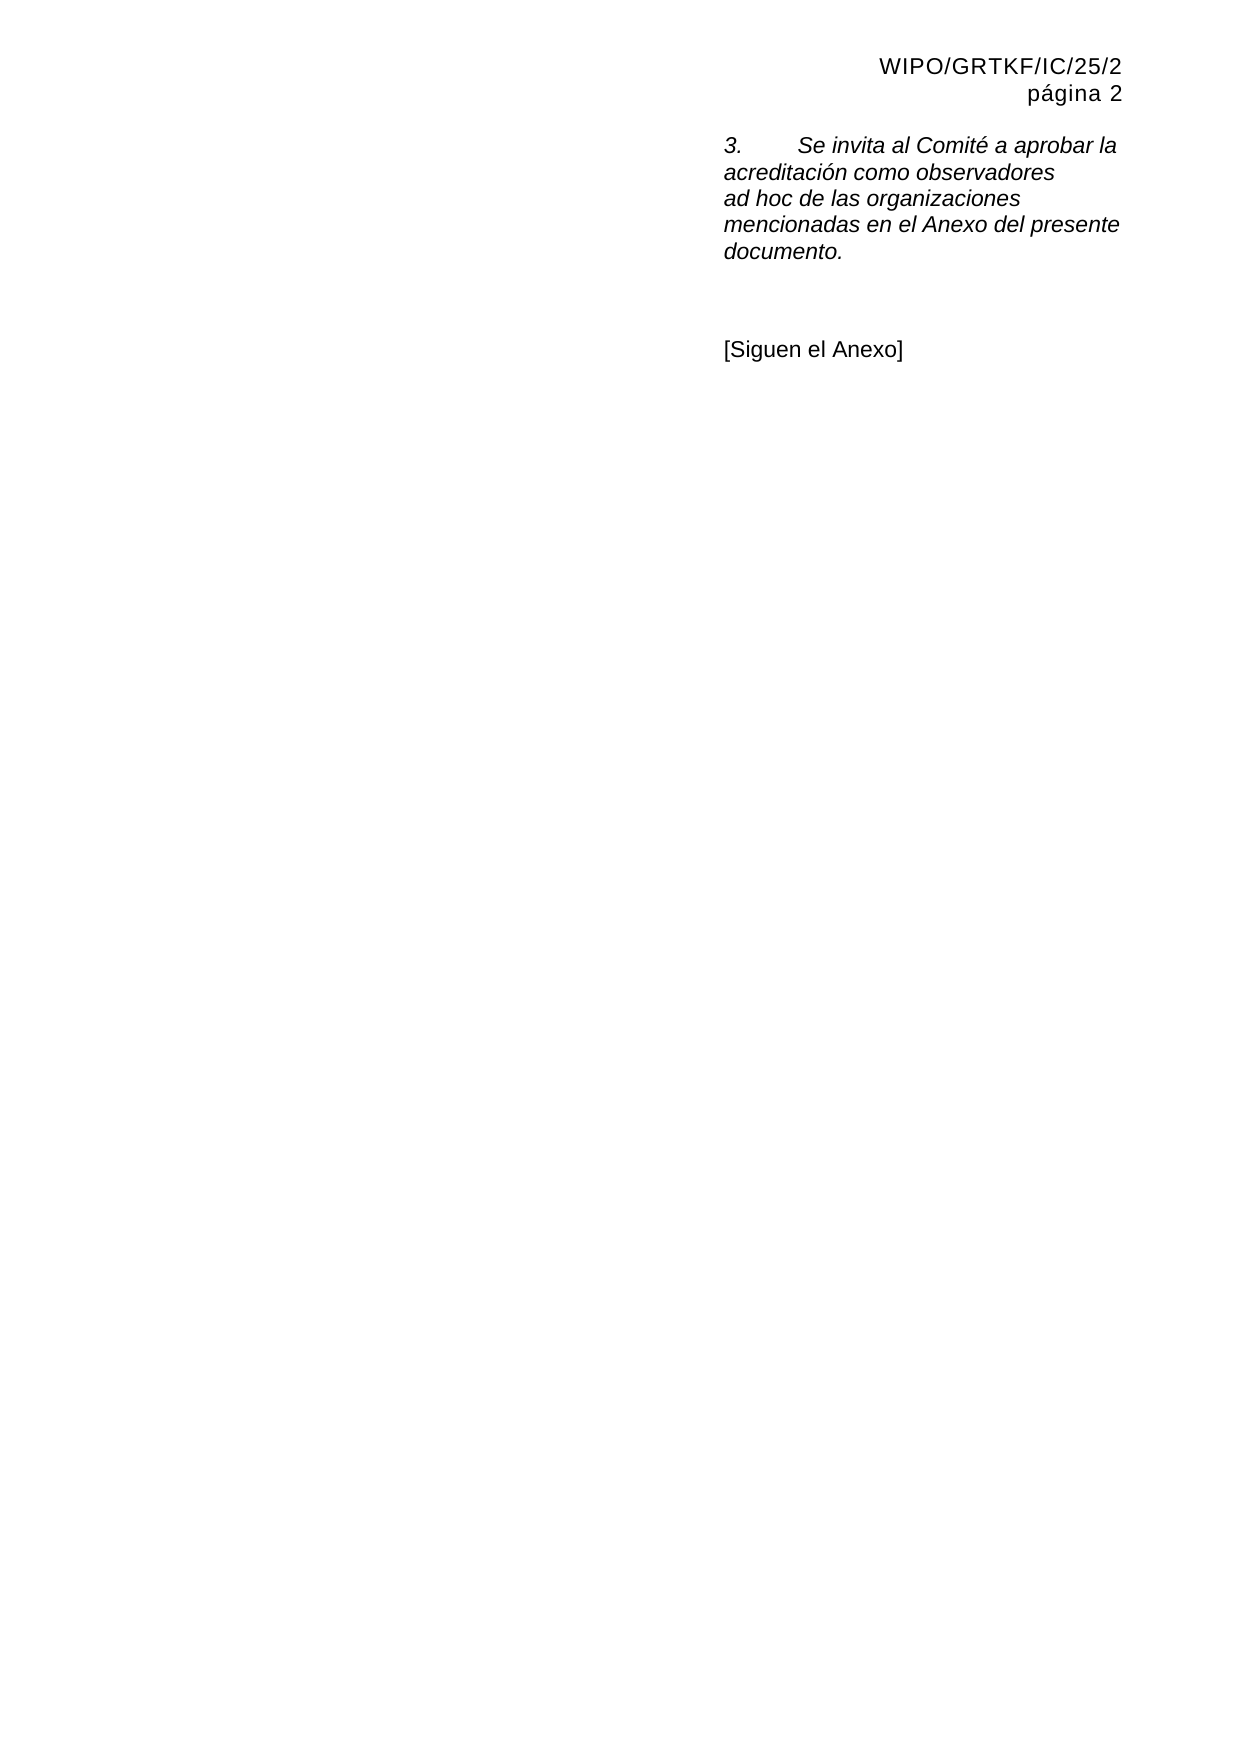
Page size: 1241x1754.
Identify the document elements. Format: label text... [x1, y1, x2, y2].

text [Siguen el Anexo] [724, 336, 1122, 362]
text Se invita al Comité a aprobar la acreditación como observadores ad hoc de las organizaciones mencionadas en el Anexo del presente documento. [724, 132, 1122, 264]
